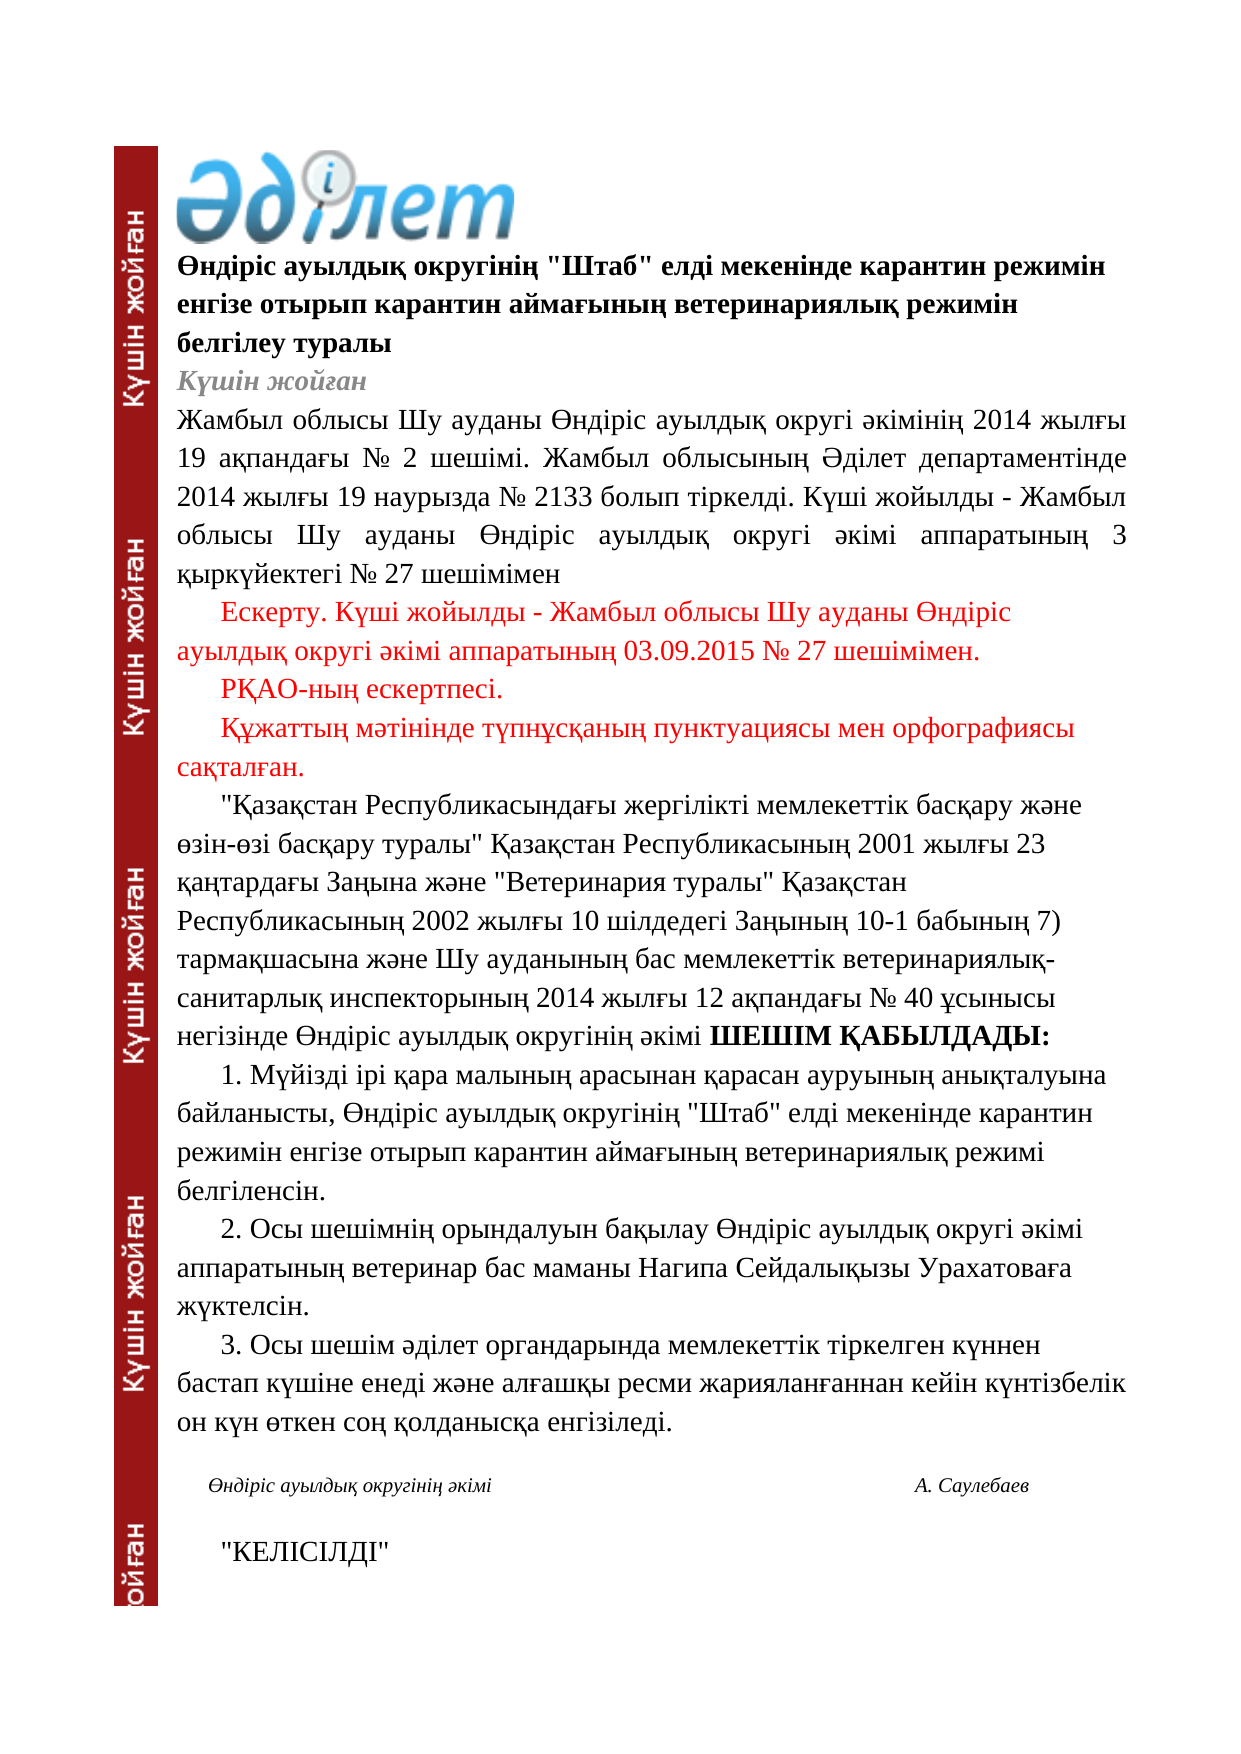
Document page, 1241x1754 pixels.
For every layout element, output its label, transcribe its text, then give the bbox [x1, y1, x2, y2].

picture [114, 358, 158, 363]
text Өндіріс ауылдық округінің "Штаб" елді мекенінде карантин режимін енгізе отырып карантин аймағының ветеринариялық режимін белгілеу туралы [112, 248, 1128, 358]
picture [114, 146, 158, 248]
picture [114, 589, 158, 594]
text Ескерту. Күші жойылды - Жамбыл облысы Шу ауданы Өндіріс ауылдық округі әкімі аппаратының 03.09.2015 № 27 шешімімен. РҚАО-ның ескертпесі. Құжаттың мәтінінде түпнұсқаның пунктуациясы мен орфографиясы сақталған. "Қазақстан Республикасындағы жергілікті мемлекеттік басқару және өзін-өзі басқару туралы" Қазақстан Республикасының 2001 жылғы 23 қаңтардағы Заңына және "Ветеринария туралы" Қазақстан Республикасының 2002 жылғы 10 шілдедегі Заңының 10-1 бабының 7) тармақшасына және Шу ауданының бас мемлекеттік ветеринариялық-санитарлық инспекторының 2014 жылғы 12 ақпандағы № 40 ұсынысы негізінде Өндіріс ауылдық округінің әкімі ШЕШІМ ҚАБЫЛДАДЫ: 1. Мүйізді ірі қара малының арасынан қарасан ауруының анықталуына байланысты, Өндіріс ауылдық округінің "Штаб" елді мекенінде карантин режимін енгізе отырып карантин аймағының ветеринариялық режимі белгіленсін. 2. Осы шешімнің орындалуын бақылау Өндіріс ауылдық округі әкімі аппаратының ветеринар бас маманы Нагипа Сейдалықызы Урахатоваға жүктелсін. 3. Осы шешім әділет органдарында мемлекеттік тіркелген күннен бастап күшіне енеді және алғашқы ресми жарияланғаннан кейін күнтізбелік он күн өткен соң қолданысқа енгізіледі. [112, 594, 1128, 1468]
picture [114, 397, 158, 402]
table_header Өндіріс ауылдық округінің әкімі [101, 1471, 913, 1502]
picture [176, 150, 515, 244]
picture [114, 1567, 158, 1606]
text Күшін жойған [112, 363, 1128, 397]
text Жамбыл облысы Шу ауданы Өндіріс ауылдық округі әкімінің 2014 жылғы 19 ақпандағы № 2 шешімі. Жамбыл облысының Әділет департаментінде 2014 жылғы 19 наурызда № 2133 болып тіркелді. Күші жойылды - Жамбыл облысы Шу ауданы Өндіріс ауылдық округі әкімі аппаратының 3 қыркүйектегі № 27 шешімімен [112, 402, 1128, 589]
table_header А. Саулебаев [913, 1471, 1240, 1502]
